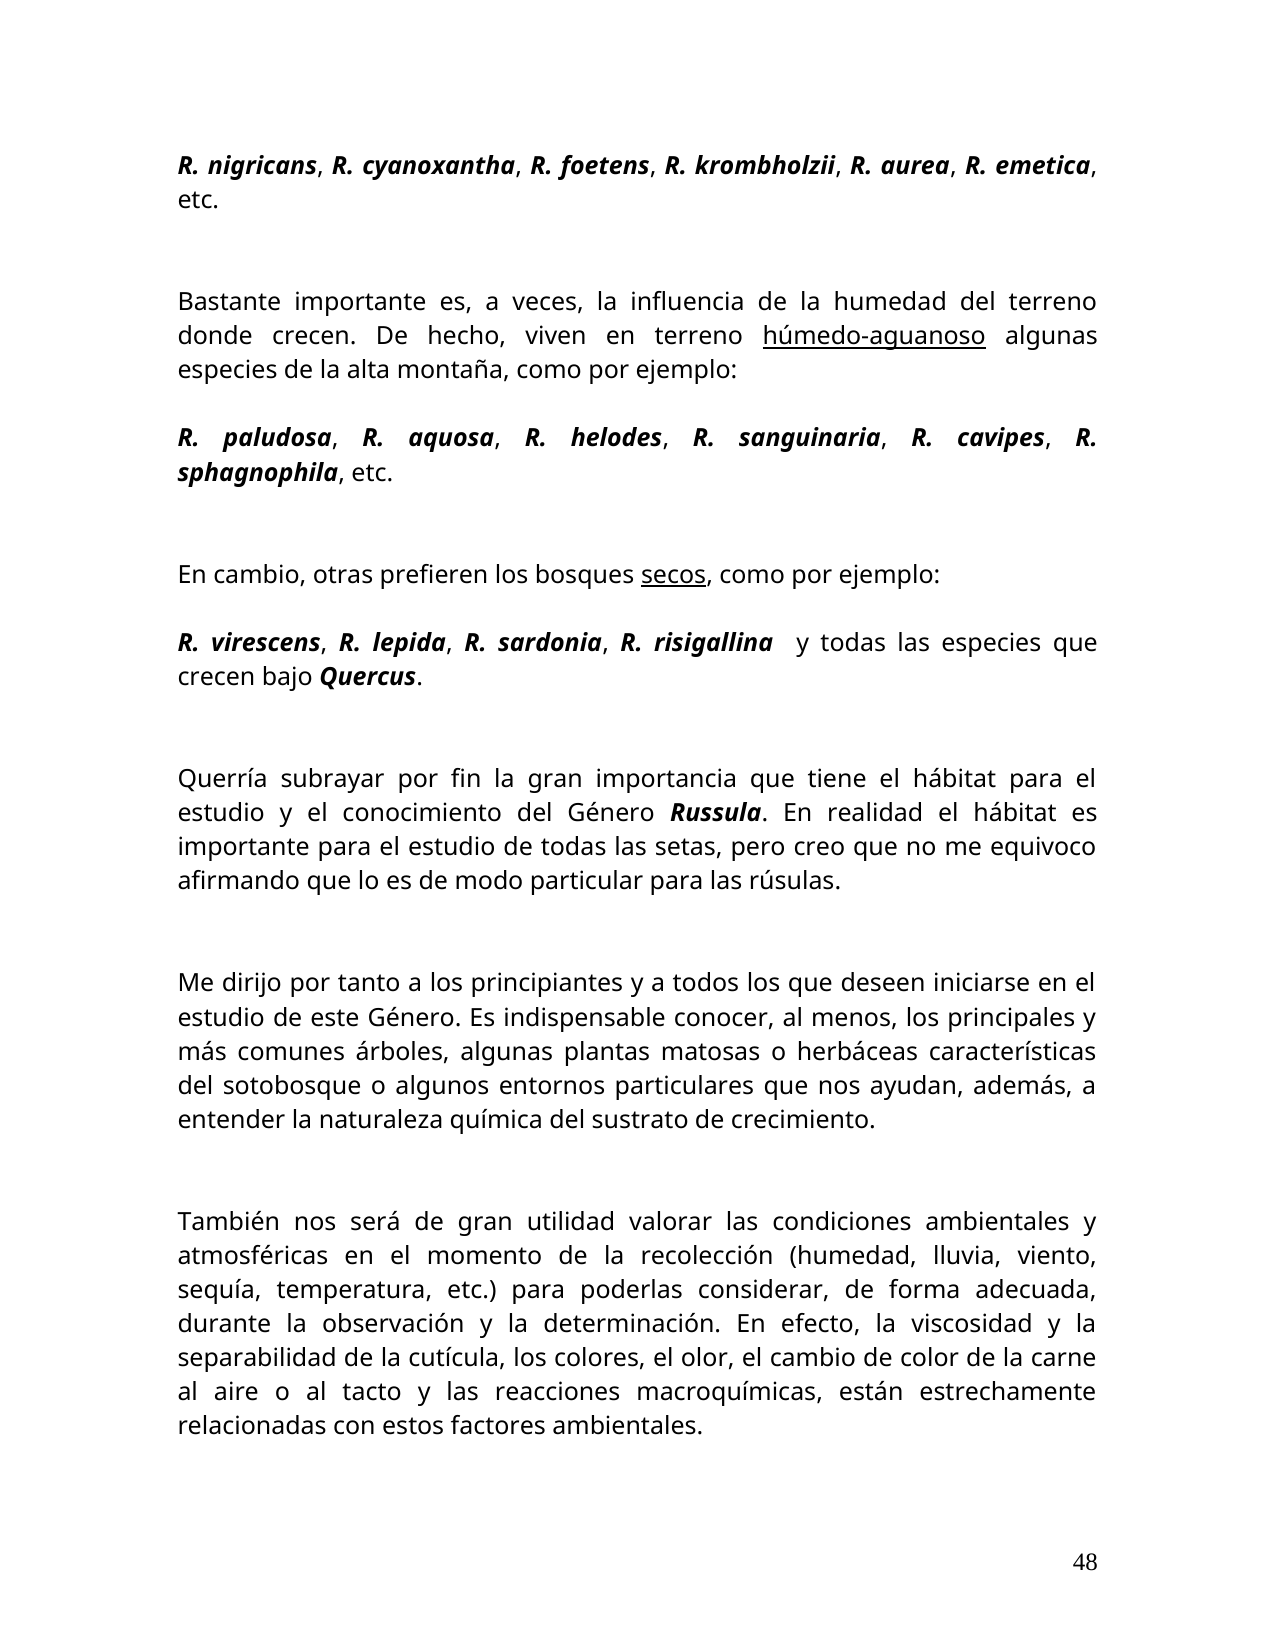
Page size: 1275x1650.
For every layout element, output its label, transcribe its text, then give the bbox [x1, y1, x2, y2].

text También nos será de gran utilidad valorar las condiciones ambientales y atmosféricas en el momento de la recolección (humedad, lluvia, viento, sequía, temperatura, etc.) para poderlas considerar, de forma adecuada, durante la observación y la determinación. En efecto, la viscosidad y la separabilidad de la cutícula, los colores, el olor, el cambio de color de la carne al aire o al tacto y las reacciones macroquímicas, están estrechamente relacionadas con estos factores ambientales. [177, 1203, 1098, 1442]
text Me dirijo por tanto a los principiantes y a todos los que deseen iniciarse en el estudio de este Género. Es indispensable conocer, al menos, los principales y más comunes árboles, algunas plantas matosas o herbáceas características del sotobosque o algunos entornos particulares que nos ayudan, además, a entender la naturaleza química del sustrato de crecimiento. [177, 965, 1098, 1135]
text Querría subrayar por fin la gran importancia que tiene el hábitat para el estudio y el conocimiento del Género Russula. En realidad el hábitat es importante para el estudio de todas las setas, pero creo que no me equivoco afirmando que lo es de modo particular para las rúsulas. [177, 761, 1098, 897]
text R. paludosa, R. aquosa, R. helodes, R. sanguinaria, R. cavipes, R. sphagnophila, etc. [177, 420, 1098, 488]
text Bastante importante es, a veces, la influencia de la humedad del terreno donde crecen. De hecho, viven en terreno húmedo-aguanoso algunas especies de la alta montaña, como por ejemplo: [177, 284, 1098, 386]
text En cambio, otras prefieren los bosques secos, como por ejemplo: [177, 556, 1098, 590]
text R. nigricans, R. cyanoxantha, R. foetens, R. krombholzii, R. aurea, R. emetica, etc. [177, 148, 1098, 216]
text R. virescens, R. lepida, R. sardonia, R. risigallina y todas las especies que crecen bajo Quercus. [177, 624, 1098, 693]
